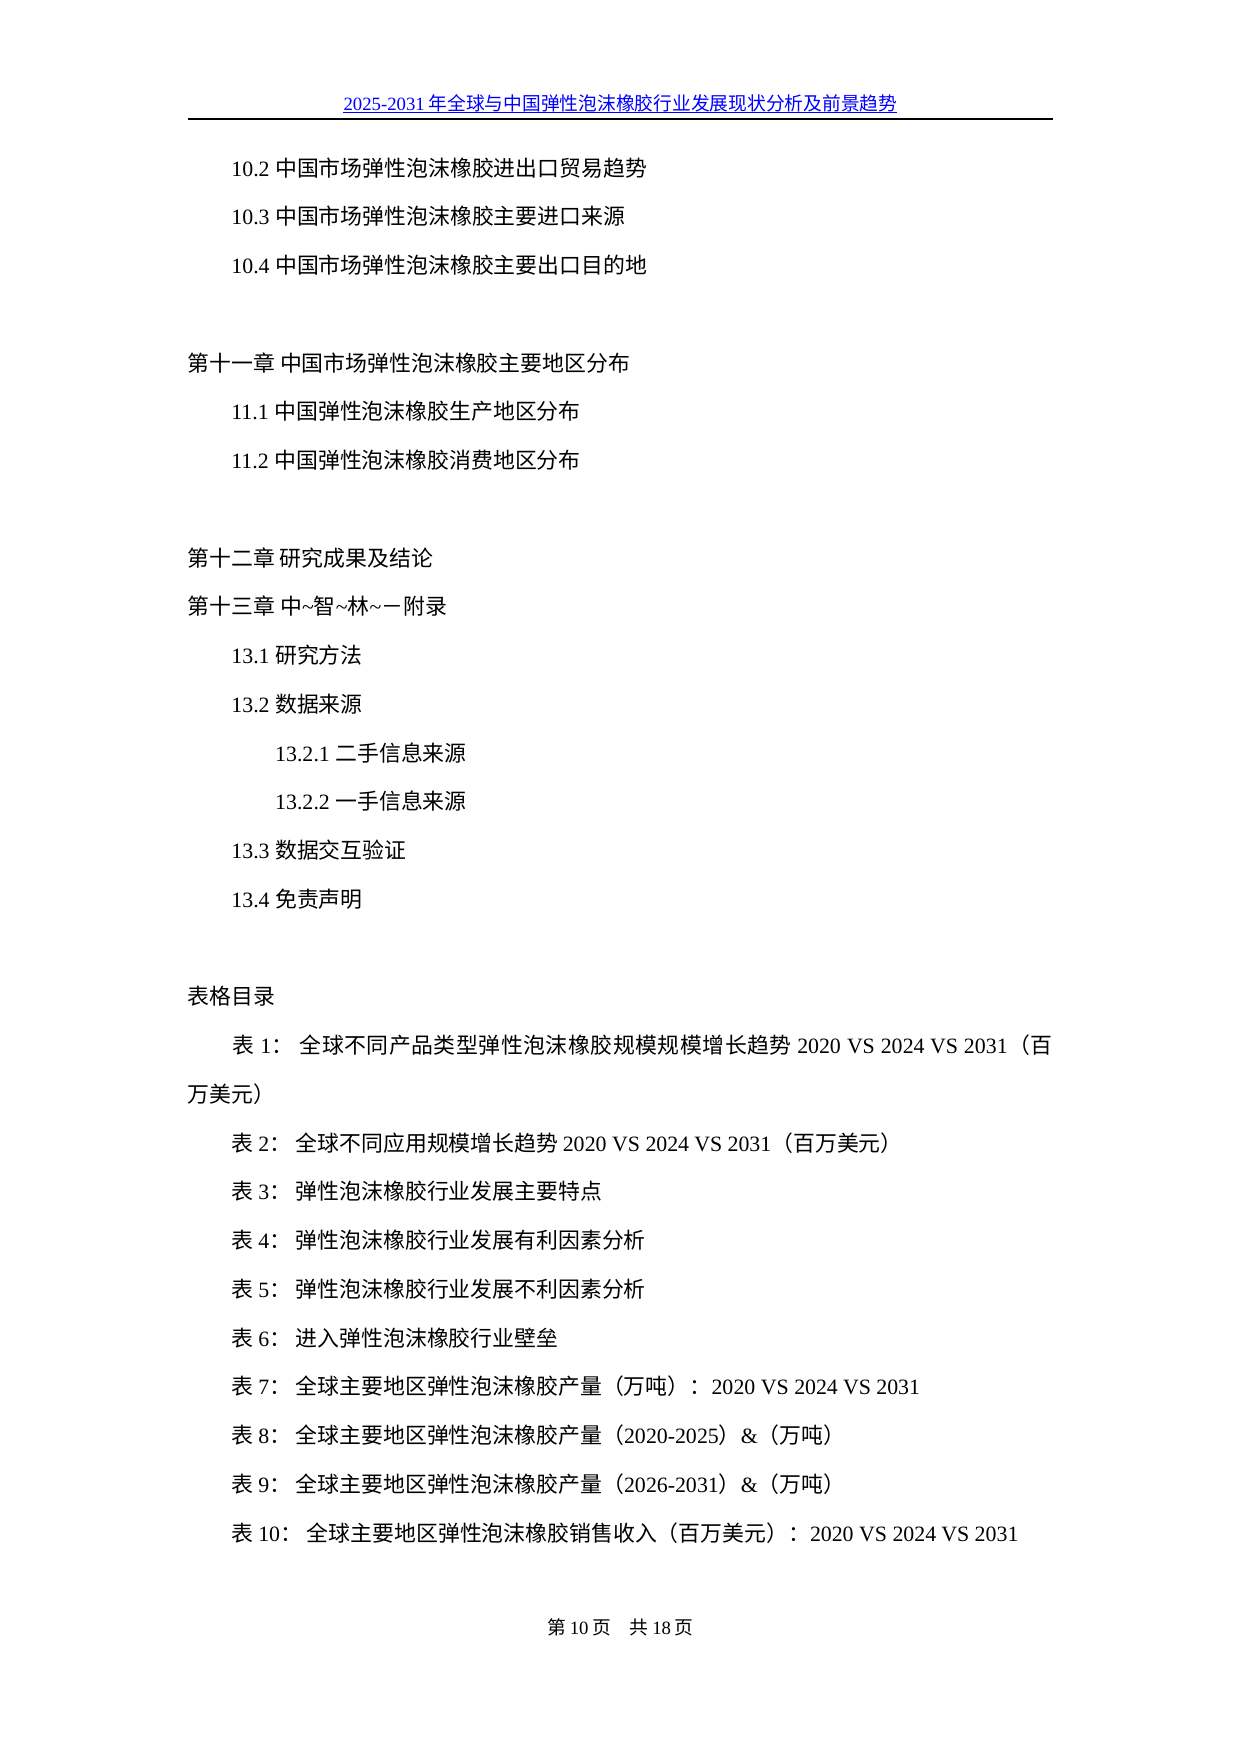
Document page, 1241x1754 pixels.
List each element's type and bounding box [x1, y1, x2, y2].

text [187, 150, 1053, 1548]
